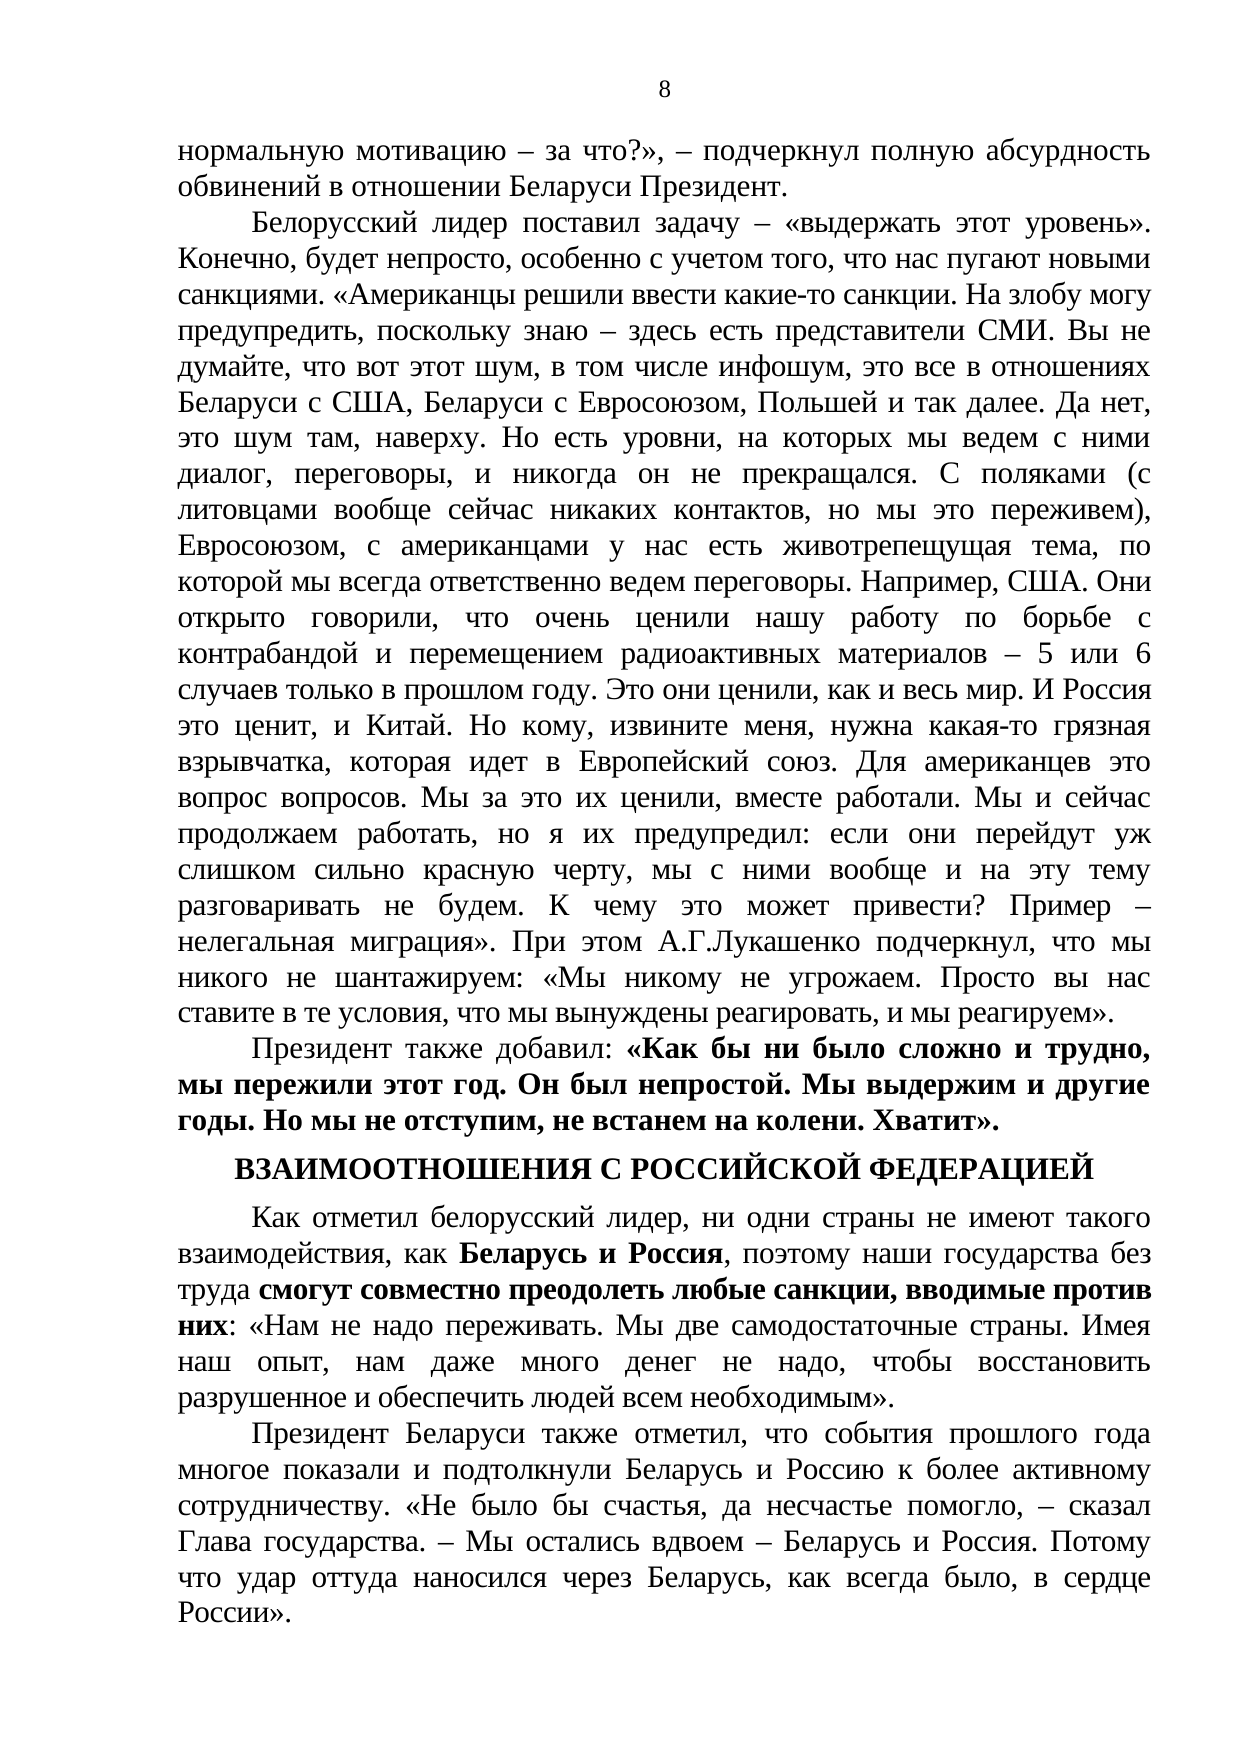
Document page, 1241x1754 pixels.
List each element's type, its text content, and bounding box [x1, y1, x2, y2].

text Как отметил белорусский лидер, ни одни страны не имеют такого взаимодействия, как Беларусь и Россия, поэтому наши государства без труда смогут совместно преодолеть любые санкции, вводимые против них: «Нам не надо переживать. Мы две самодостаточные страны. Имея наш опыт, нам даже много денег не надо, чтобы восстановить разрушенное и обеспечить людей всем необходимым». [177, 1198, 1152, 1414]
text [177, 131, 1152, 203]
text Белорусский лидер поставил задачу – «выдержать этот уровень». Конечно, будет непросто, особенно с учетом того, что нас пугают новыми санкциями. «Американцы решили ввести какие-то санкции. На злобу могу предупредить, поскольку знаю – здесь есть представители СМИ. Вы не думайте, что вот этот шум, в том числе инфошум, это все в отношениях Беларуси с США, Беларуси с Евросоюзом, Польшей и так далее. Да нет, это шум там, наверху. Но есть уровни, на которых мы ведем с ними диалог, переговоры, и никогда он не прекращался. С поляками (с литовцами вообще сейчас никаких контактов, но мы это переживем), Евросоюзом, с американцами у нас есть животрепещущая тема, по которой мы всегда ответственно ведем переговоры. Например, США. Они открыто говорили, что очень ценили нашу работу по борьбе с контрабандой и перемещением радиоактивных материалов – 5 или 6 случаев только в прошлом году. Это они ценили, как и весь мир. И Россия это ценит, и Китай. Но кому, извините меня, нужна какая-то грязная взрывчатка, которая идет в Европейский союз. Для американцев это вопрос вопросов. Мы за это их ценили, вместе работали. Мы и сейчас продолжаем работать, но я их предупредил: если они перейдут уж слишком сильно красную черту, мы с ними вообще и на эту тему разговаривать не будем. К чему это может привести? Пример – нелегальная миграция». При этом А.Г.Лукашенко подчеркнул, что мы никого не шантажируем: «Мы никому не угрожаем. Просто вы нас ставите в те условия, что мы вынуждены реагировать, и мы реагируем». [177, 203, 1152, 1030]
text Президент также добавил: «Как бы ни было сложно и трудно, мы пережили этот год. Он был непростой. Мы выдержим и другие годы. Но мы не отступим, не встанем на колени. Хватит». [177, 1030, 1152, 1137]
text Президент Беларуси также отметил, что события прошлого года многое показали и подтолкнули Беларусь и Россию к более активному сотрудничеству. «Не было бы счастья, да несчастье помогло, – сказал Глава государства. – Мы остались вдвоем – Беларусь и Россия. Потому что удар оттуда наносился через Беларусь, как всегда было, в сердце России». [177, 1414, 1152, 1630]
text ВЗАИМООТНОШЕНИЯ С РОССИЙСКОЙ ФЕДЕРАЦИЕЙ [177, 1150, 1152, 1186]
